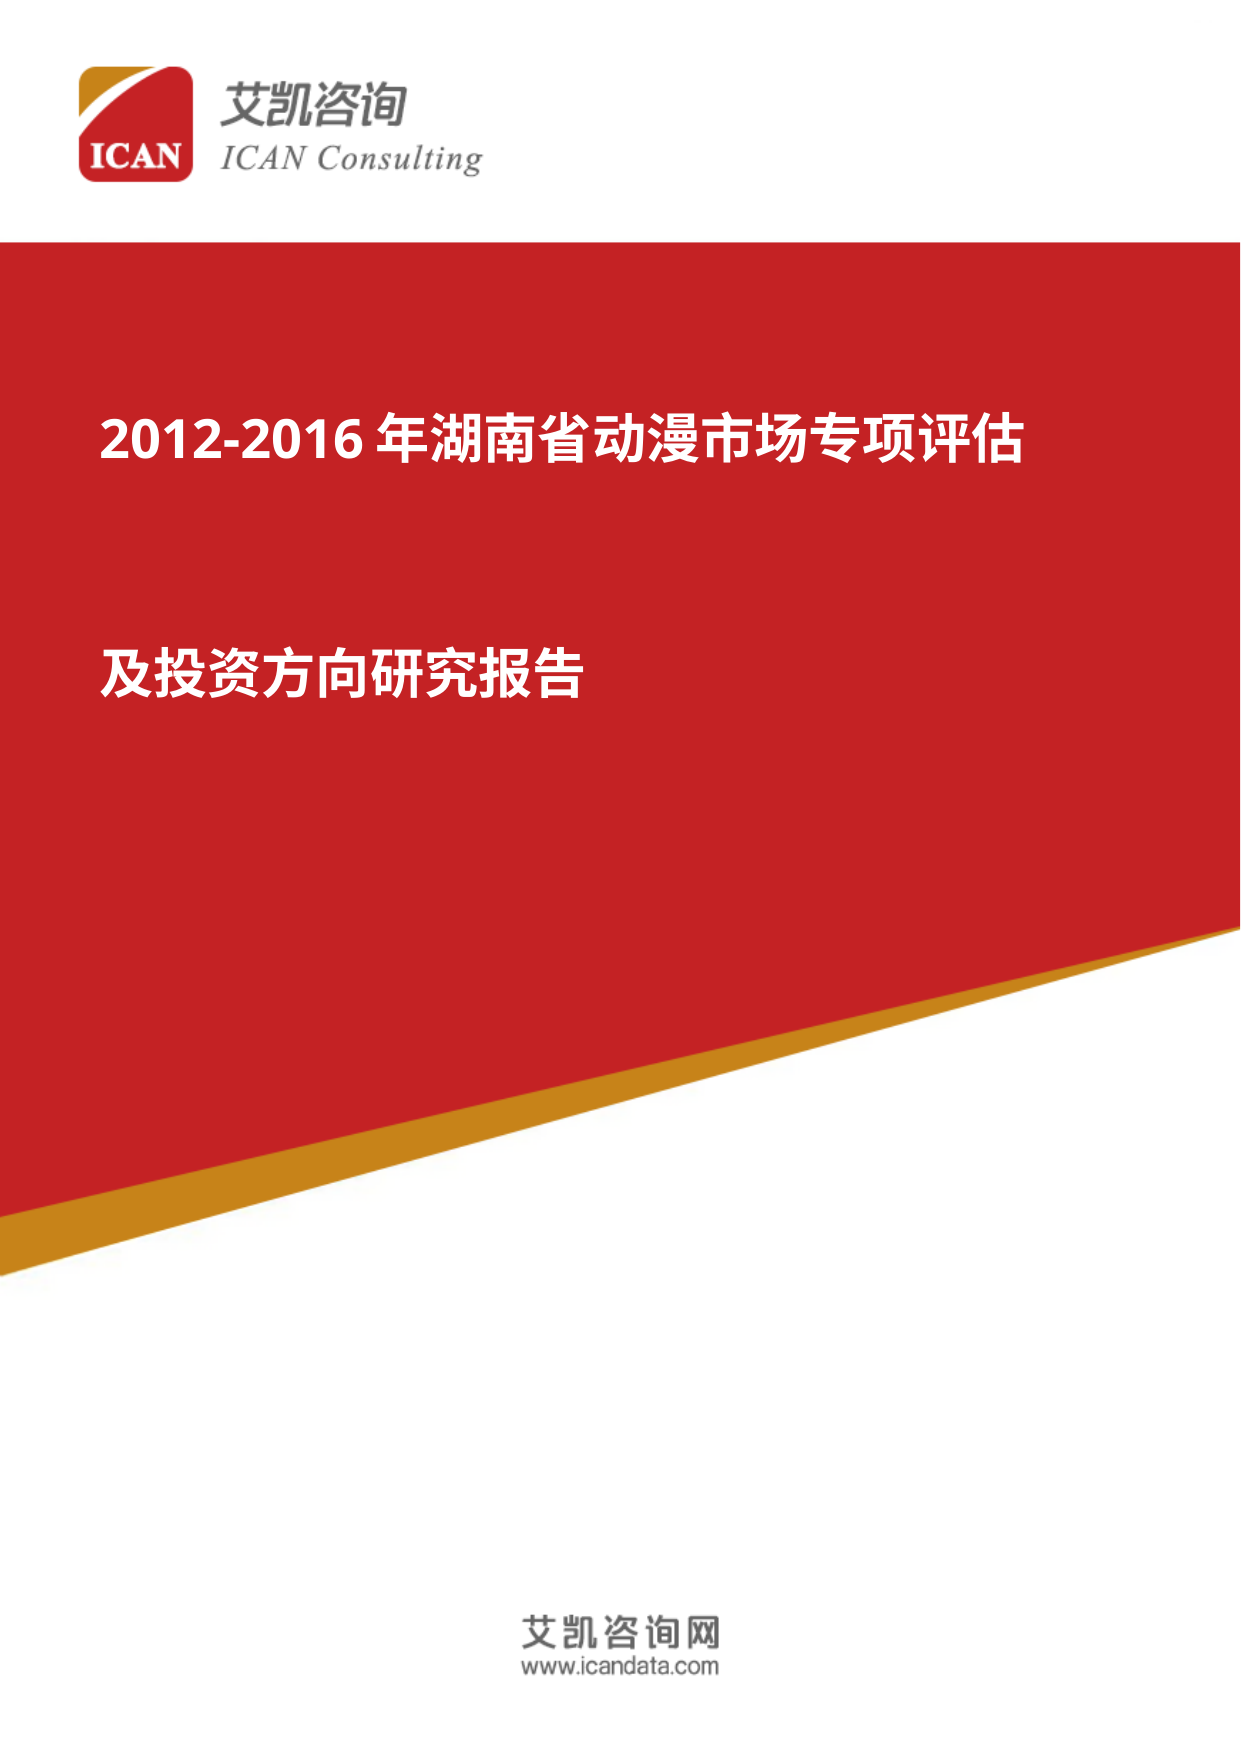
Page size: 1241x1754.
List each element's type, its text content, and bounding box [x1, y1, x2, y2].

picture [0, 5, 1241, 1754]
subtitle 2012-2016年湖南省动漫市场专项评估及投资方向研究报告 [99, 386, 1053, 718]
